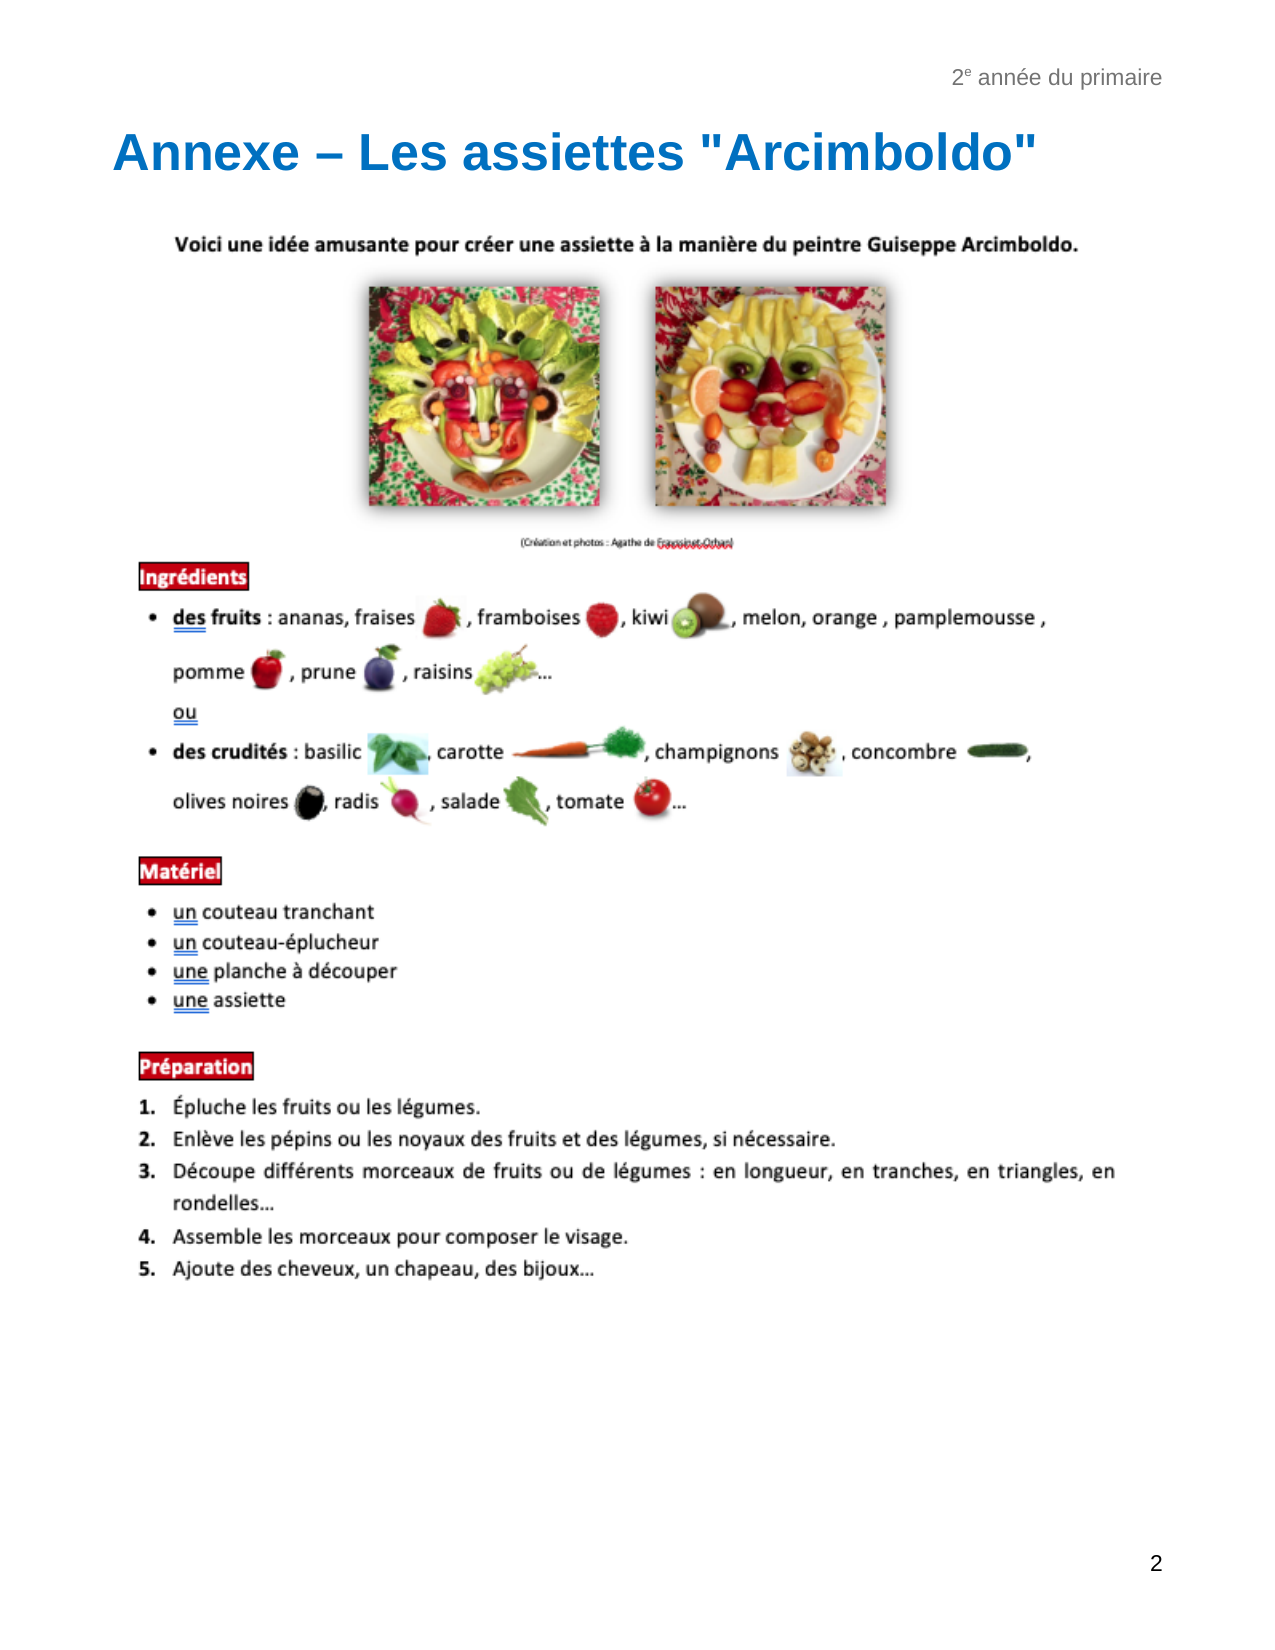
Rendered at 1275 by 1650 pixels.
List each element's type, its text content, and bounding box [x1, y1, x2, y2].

picture [123, 231, 1131, 1284]
table_header [113, 207, 1161, 1296]
text Annexe – Les assiettes "Arcimboldo" [112, 122, 1162, 182]
